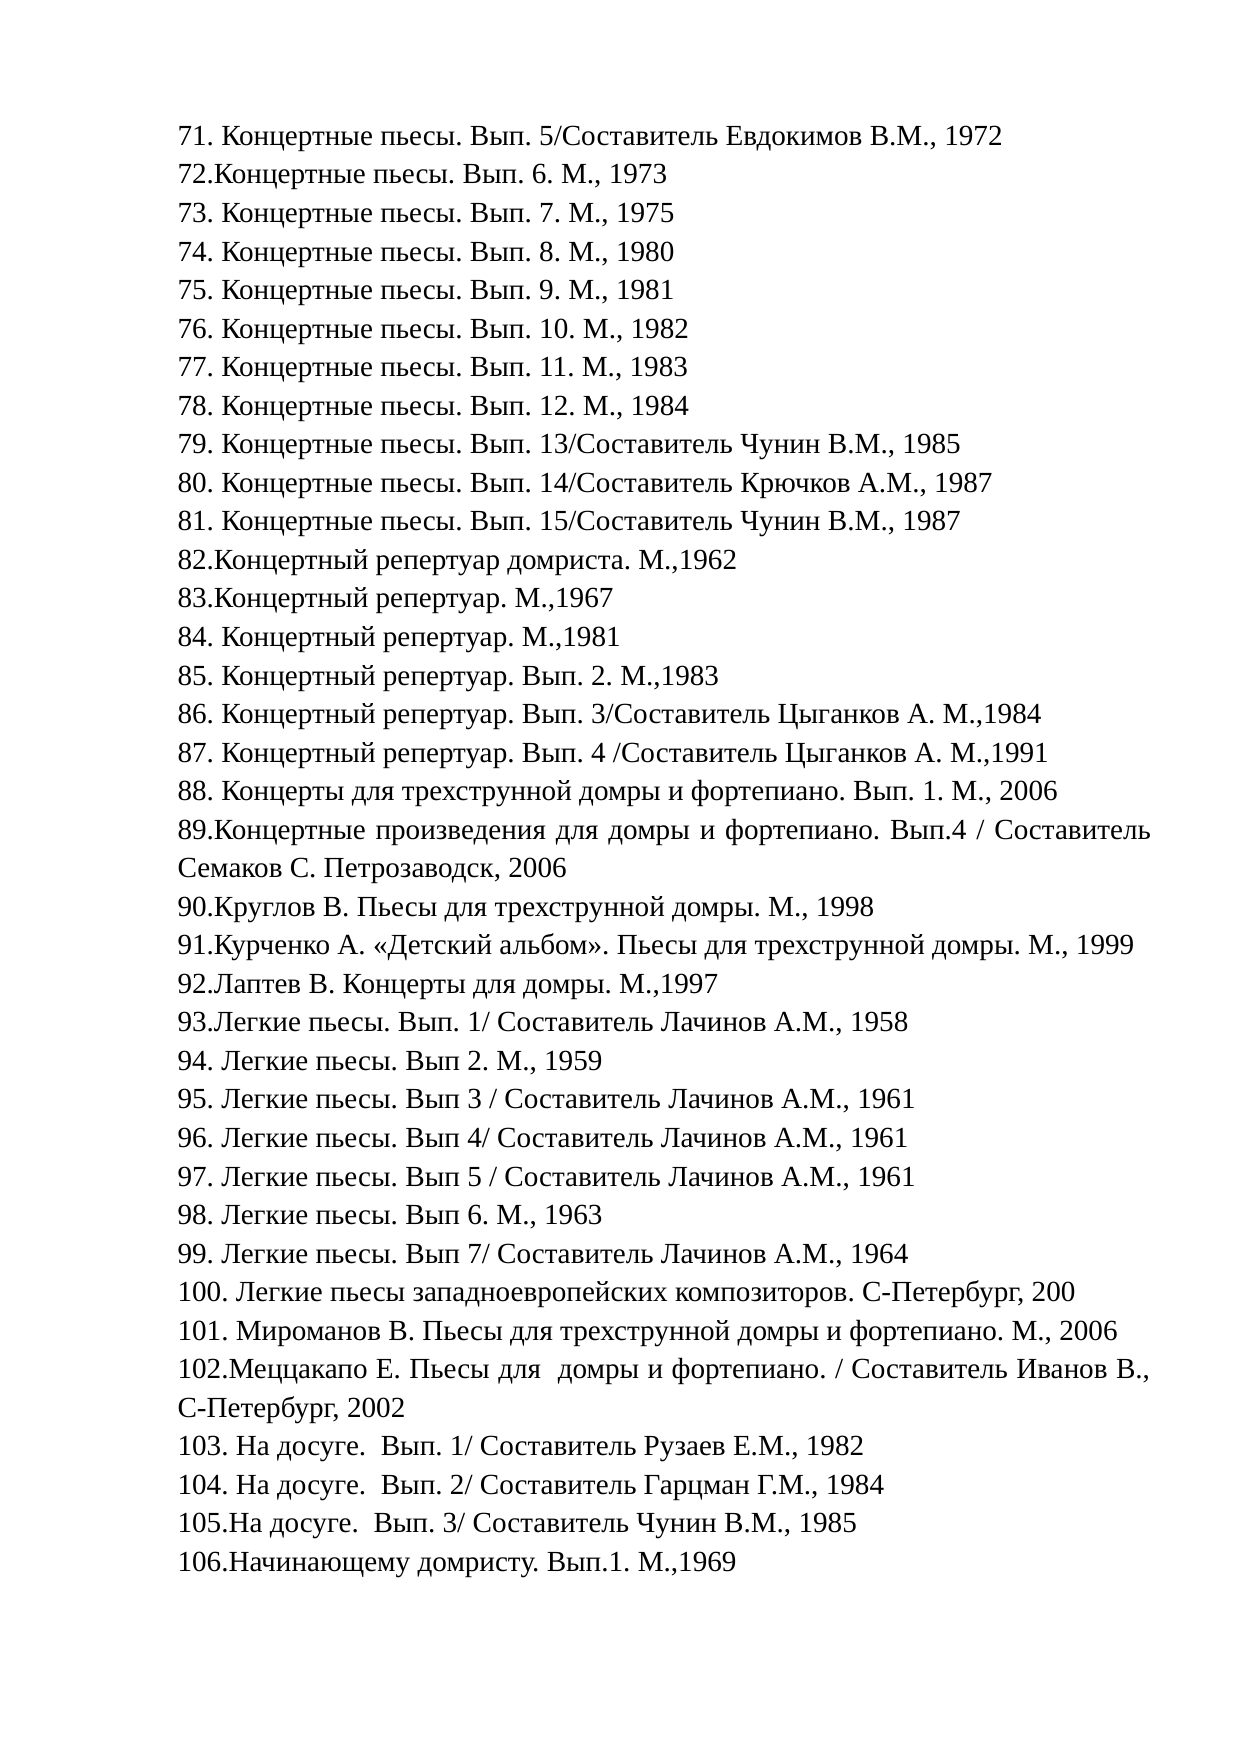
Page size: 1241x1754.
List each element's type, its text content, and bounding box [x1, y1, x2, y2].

text 89.Концертные произведения для домры и фортепиано. Вып.4 / Составитель Семаков С. Петрозаводск, 2006 [177, 812, 1152, 884]
text 91.Курченко А. «Детский альбом». Пьесы для трехструнной домры. М., 1999 [177, 927, 1152, 961]
text 99. Легкие пьесы. Вып 7/ Составитель Лачинов А.М., 1964 [177, 1236, 1152, 1269]
text 96. Легкие пьесы. Вып 4/ Составитель Лачинов А.М., 1961 [177, 1120, 1152, 1154]
text 82.Концертный репертуар домриста. М.,1962 [177, 542, 1152, 576]
text 79. Концертные пьесы. Вып. 13/Составитель Чунин В.М., 1985 [177, 426, 1152, 460]
text 101. Мироманов В. Пьесы для трехструнной домры и фортепиано. М., 2006 [177, 1313, 1152, 1346]
text 85. Концертный репертуар. Вып. 2. М.,1983 [177, 658, 1152, 691]
text 93.Легкие пьесы. Вып. 1/ Составитель Лачинов А.М., 1958 [177, 1004, 1152, 1038]
text 84. Концертный репертуар. М.,1981 [177, 619, 1152, 653]
text 94. Легкие пьесы. Вып 2. М., 1959 [177, 1043, 1152, 1077]
text 88. Концерты для трехструнной домры и фортепиано. Вып. 1. М., 2006 [177, 773, 1152, 807]
text 104. На досуге. Вып. 2/ Составитель Гарцман Г.М., 1984 [177, 1467, 1152, 1501]
text 86. Концертный репертуар. Вып. 3/Составитель Цыганков А. М.,1984 [177, 696, 1152, 730]
text 74. Концертные пьесы. Вып. 8. М., 1980 [177, 234, 1152, 267]
text 83.Концертный репертуар. М.,1967 [177, 581, 1152, 614]
text 103. На досуге. Вып. 1/ Составитель Рузаев Е.М., 1982 [177, 1428, 1152, 1462]
text 105.На досуге. Вып. 3/ Составитель Чунин В.М., 1985 [177, 1506, 1152, 1539]
text 106.Начинающему домристу. Вып.1. М.,1969 [177, 1544, 1152, 1578]
text 90.Круглов В. Пьесы для трехструнной домры. М., 1998 [177, 889, 1152, 922]
text 81. Концертные пьесы. Вып. 15/Составитель Чунин В.М., 1987 [177, 503, 1152, 537]
text 75. Концертные пьесы. Вып. 9. М., 1981 [177, 272, 1152, 306]
text 95. Легкие пьесы. Вып 3 / Составитель Лачинов А.М., 1961 [177, 1082, 1152, 1115]
text 77. Концертные пьесы. Вып. 11. М., 1983 [177, 349, 1152, 383]
text 76. Концертные пьесы. Вып. 10. М., 1982 [177, 311, 1152, 344]
text 78. Концертные пьесы. Вып. 12. М., 1984 [177, 388, 1152, 421]
text 102.Меццакапо Е. Пьесы для домры и фортепиано. / Составитель Иванов В., С-Петербург, 2002 [177, 1351, 1152, 1423]
text 100. Легкие пьесы западноевропейских композиторов. С-Петербург, 200 [177, 1274, 1152, 1308]
text 98. Легкие пьесы. Вып 6. М., 1963 [177, 1197, 1152, 1231]
text 72.Концертные пьесы. Вып. 6. М., 1973 [177, 157, 1152, 190]
text 97. Легкие пьесы. Вып 5 / Составитель Лачинов А.М., 1961 [177, 1159, 1152, 1192]
text 87. Концертный репертуар. Вып. 4 /Составитель Цыганков А. М.,1991 [177, 735, 1152, 768]
text 92.Лаптев В. Концерты для домры. М.,1997 [177, 966, 1152, 999]
text 80. Концертные пьесы. Вып. 14/Составитель Крючков А.М., 1987 [177, 465, 1152, 498]
text 73. Концертные пьесы. Вып. 7. М., 1975 [177, 195, 1152, 229]
text 71. Концертные пьесы. Вып. 5/Составитель Евдокимов В.М., 1972 [177, 118, 1152, 152]
